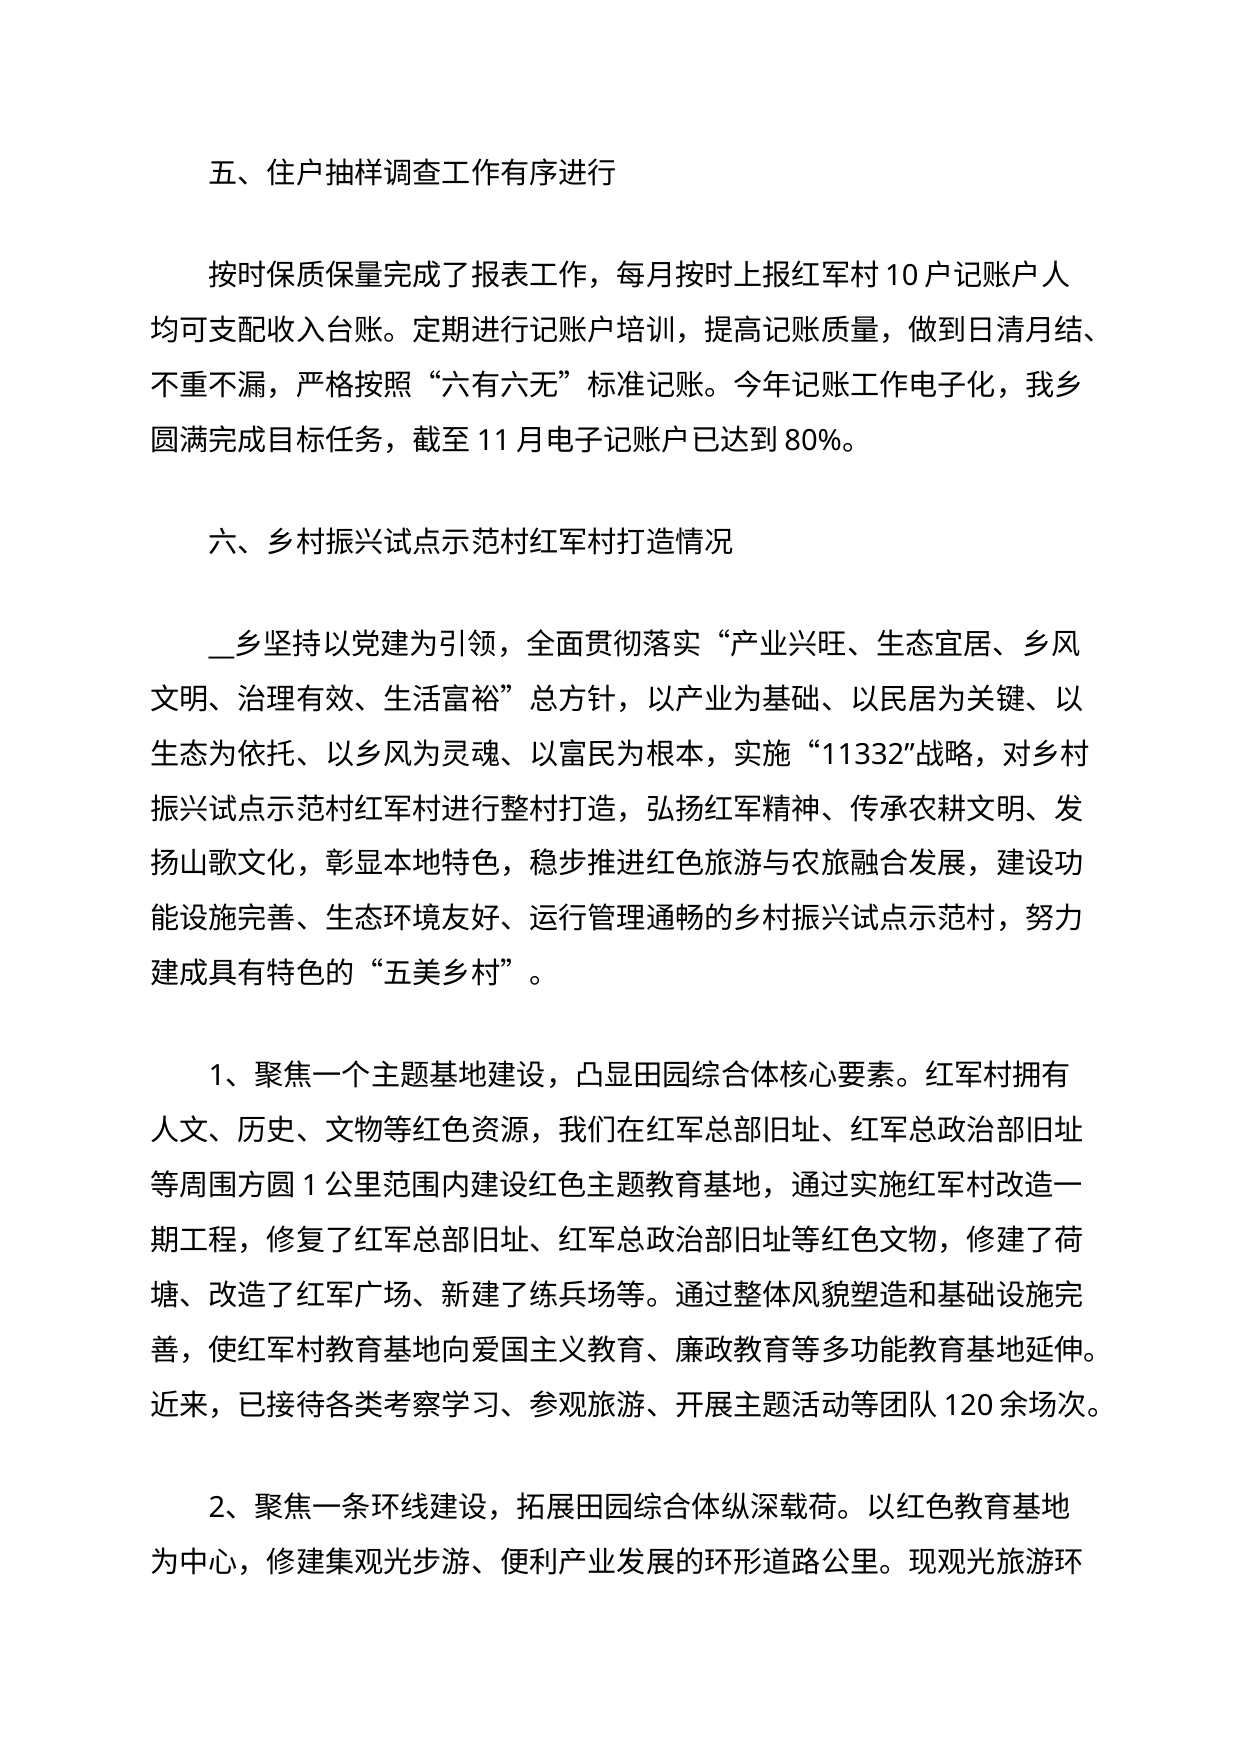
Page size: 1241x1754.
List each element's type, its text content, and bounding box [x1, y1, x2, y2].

text 按时保质保量完成了报表工作，每月按时上报红军村10户记账户人均可支配收入台账。定期进行记账户培训，提高记账质量，做到日清月结、不重不漏，严格按照“六有六无”标准记账。今年记账工作电子化，我乡圆满完成目标任务，截至11月电子记账户已达到80%。 [150, 252, 1090, 459]
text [150, 1483, 1090, 1581]
text __乡坚持以党建为引领，全面贯彻落实“产业兴旺、生态宜居、乡风文明、治理有效、生活富裕”总方针，以产业为基础、以民居为关键、以生态为依托、以乡风为灵魂、以富民为根本，实施“11332”战略，对乡村振兴试点示范村红军村进行整村打造，弘扬红军精神、传承农耕文明、发扬山歌文化，彰显本地特色，稳步推进红色旅游与农旅融合发展，建设功能设施完善、生态环境友好、运行管理通畅的乡村振兴试点示范村，努力建成具有特色的“五美乡村”。 [150, 620, 1090, 992]
text 1、聚焦一个主题基地建设，凸显田园综合体核心要素。红军村拥有人文、历史、文物等红色资源，我们在红军总部旧址、红军总政治部旧址等周围方圆1公里范围内建设红色主题教育基地，通过实施红军村改造一期工程，修复了红军总部旧址、红军总政治部旧址等红色文物，修建了荷塘、改造了红军广场、新建了练兵场等。通过整体风貌塑造和基础设施完善，使红军村教育基地向爱国主义教育、廉政教育等多功能教育基地延伸。近来，已接待各类考察学习、参观旅游、开展主题活动等团队120余场次。 [150, 1052, 1090, 1424]
text 五、住户抽样调查工作有序进行 [150, 150, 1090, 192]
text 六、乡村振兴试点示范村红军村打造情况 [150, 518, 1090, 561]
